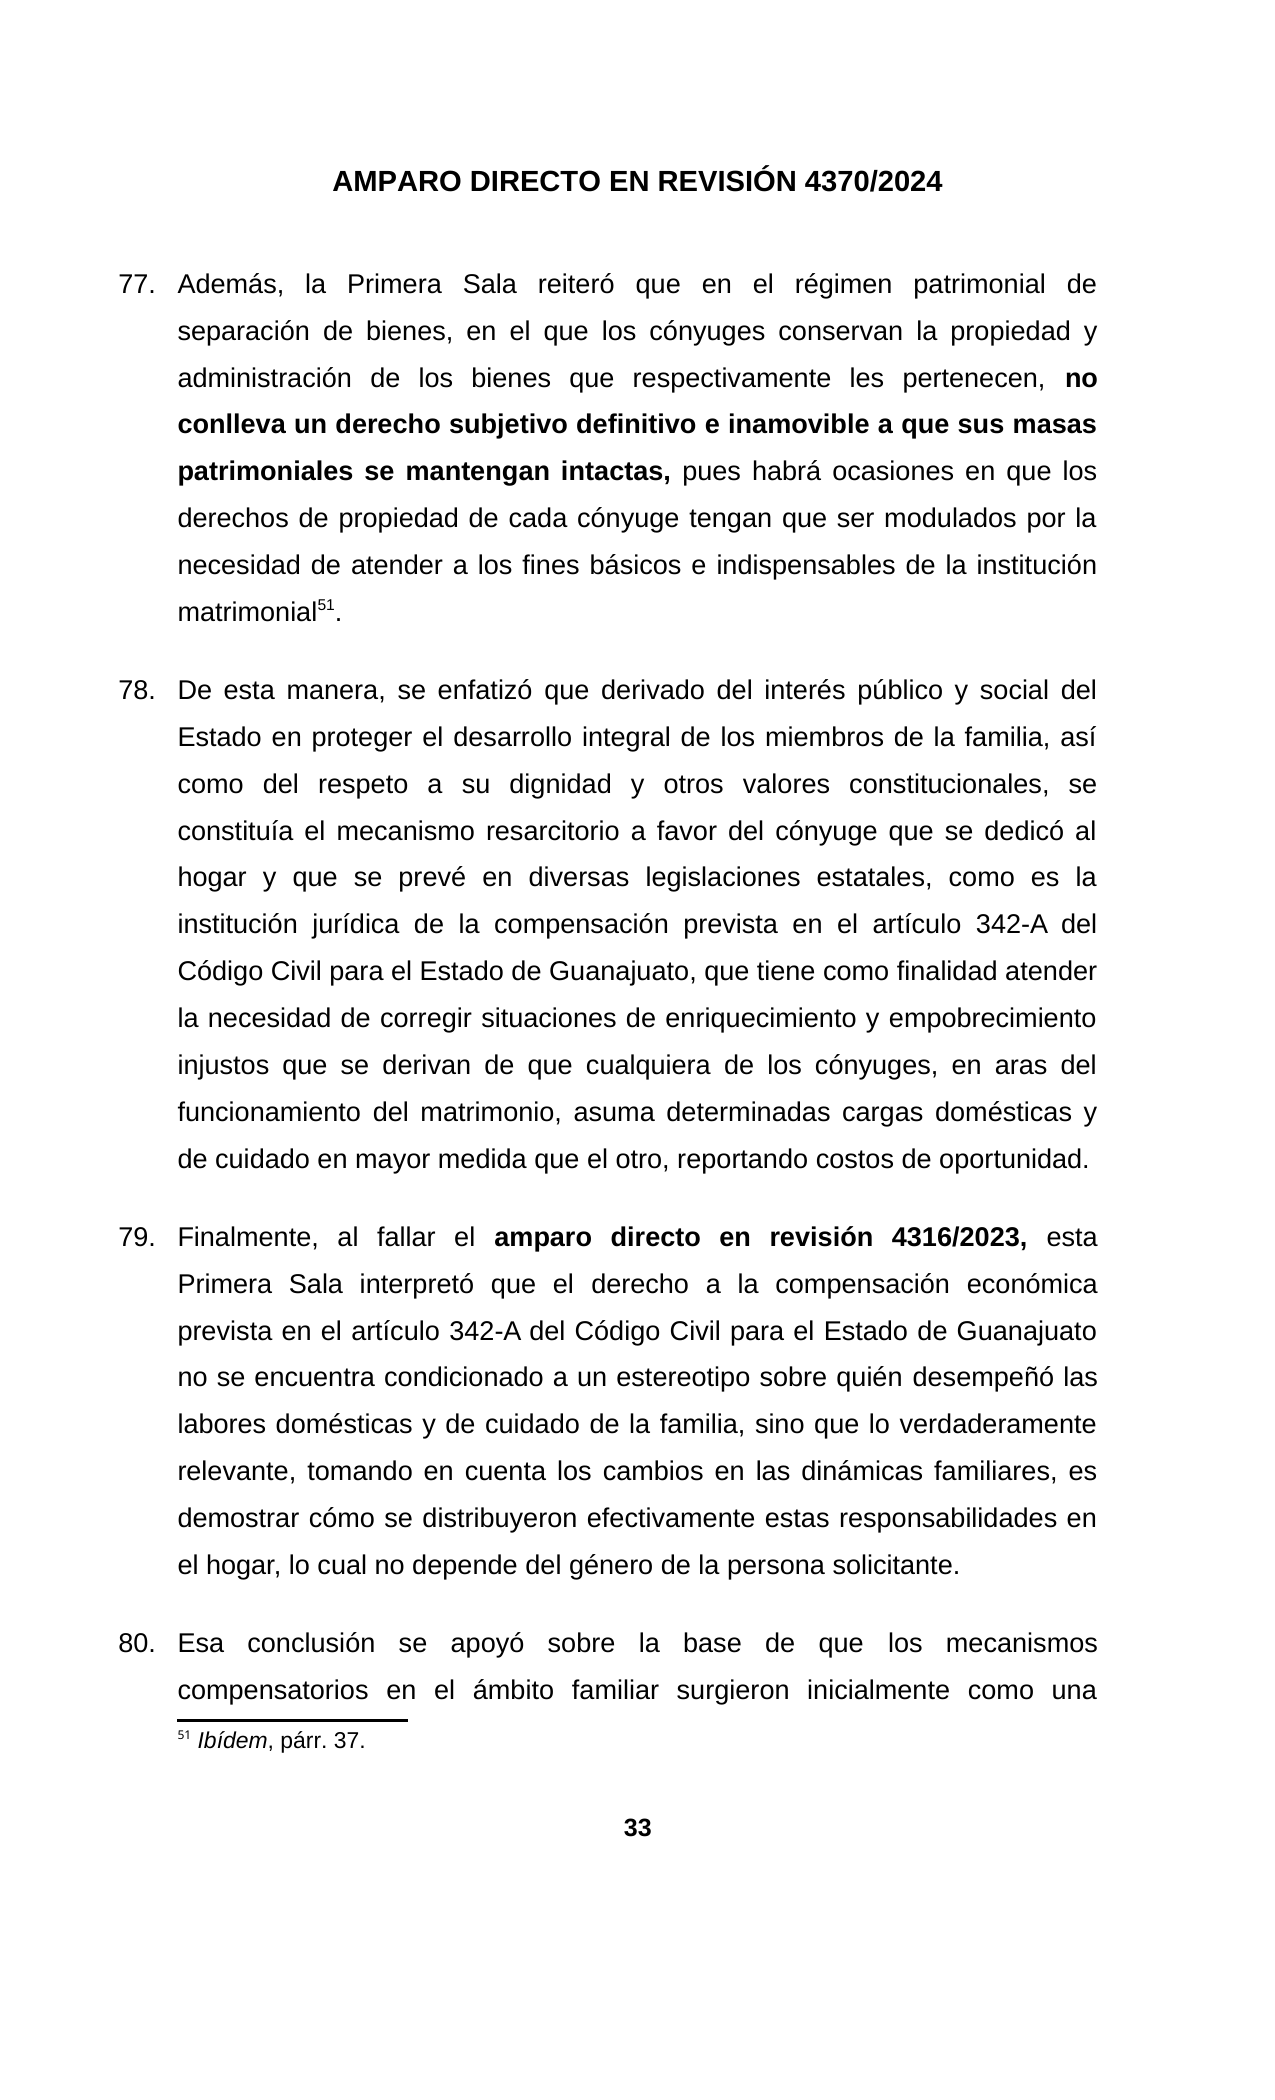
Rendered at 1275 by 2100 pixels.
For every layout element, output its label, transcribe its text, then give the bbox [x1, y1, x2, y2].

list Finalmente, al fallar el amparo directo en revisión 4316/2023, esta Primera Sala interpretó que el derecho a la compensación económica prevista en el artículo 342-A del Código Civil para el Estado de Guanajuato no se encuentra condicionado a un estereotipo sobre quién desempeñó las labores domésticas y de cuidado de la familia, sino que lo verdaderamente relevante, tomando en cuenta los cambios en las dinámicas familiares, es demostrar cómo se distribuyeron efectivamente estas responsabilidades en el hogar, lo cual no depende del género de la persona solicitante. [118, 1221, 1098, 1580]
list De esta manera, se enfatizó que derivado del interés público y social del Estado en proteger el desarrollo integral de los miembros de la familia, así como del respeto a su dignidad y otros valores constitucionales, se constituía el mecanismo resarcitorio a favor del cónyuge que se dedicó al hogar y que se prevé en diversas legislaciones estatales, como es la institución jurídica de la compensación prevista en el artículo 342-A del Código Civil para el Estado de Guanajuato, que tiene como finalidad atender la necesidad de corregir situaciones de enriquecimiento y empobrecimiento injustos que se derivan de que cualquiera de los cónyuges, en aras del funcionamiento del matrimonio, asuma determinadas cargas domésticas y de cuidado en mayor medida que el otro, reportando costos de oportunidad. [118, 674, 1098, 1174]
list Además, la Primera Sala reiteró que en el régimen patrimonial de separación de bienes, en el que los cónyuges conservan la propiedad y administración de los bienes que respectivamente les pertenecen, no conlleva un derecho subjetivo definitivo e inamovible a que sus masas patrimoniales se mantengan intactas, pues habrá ocasiones en que los derechos de propiedad de cada cónyuge tengan que ser modulados por la necesidad de atender a los fines básicos e indispensables de la institución matrimonial. [118, 268, 1098, 627]
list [118, 1627, 1098, 1705]
